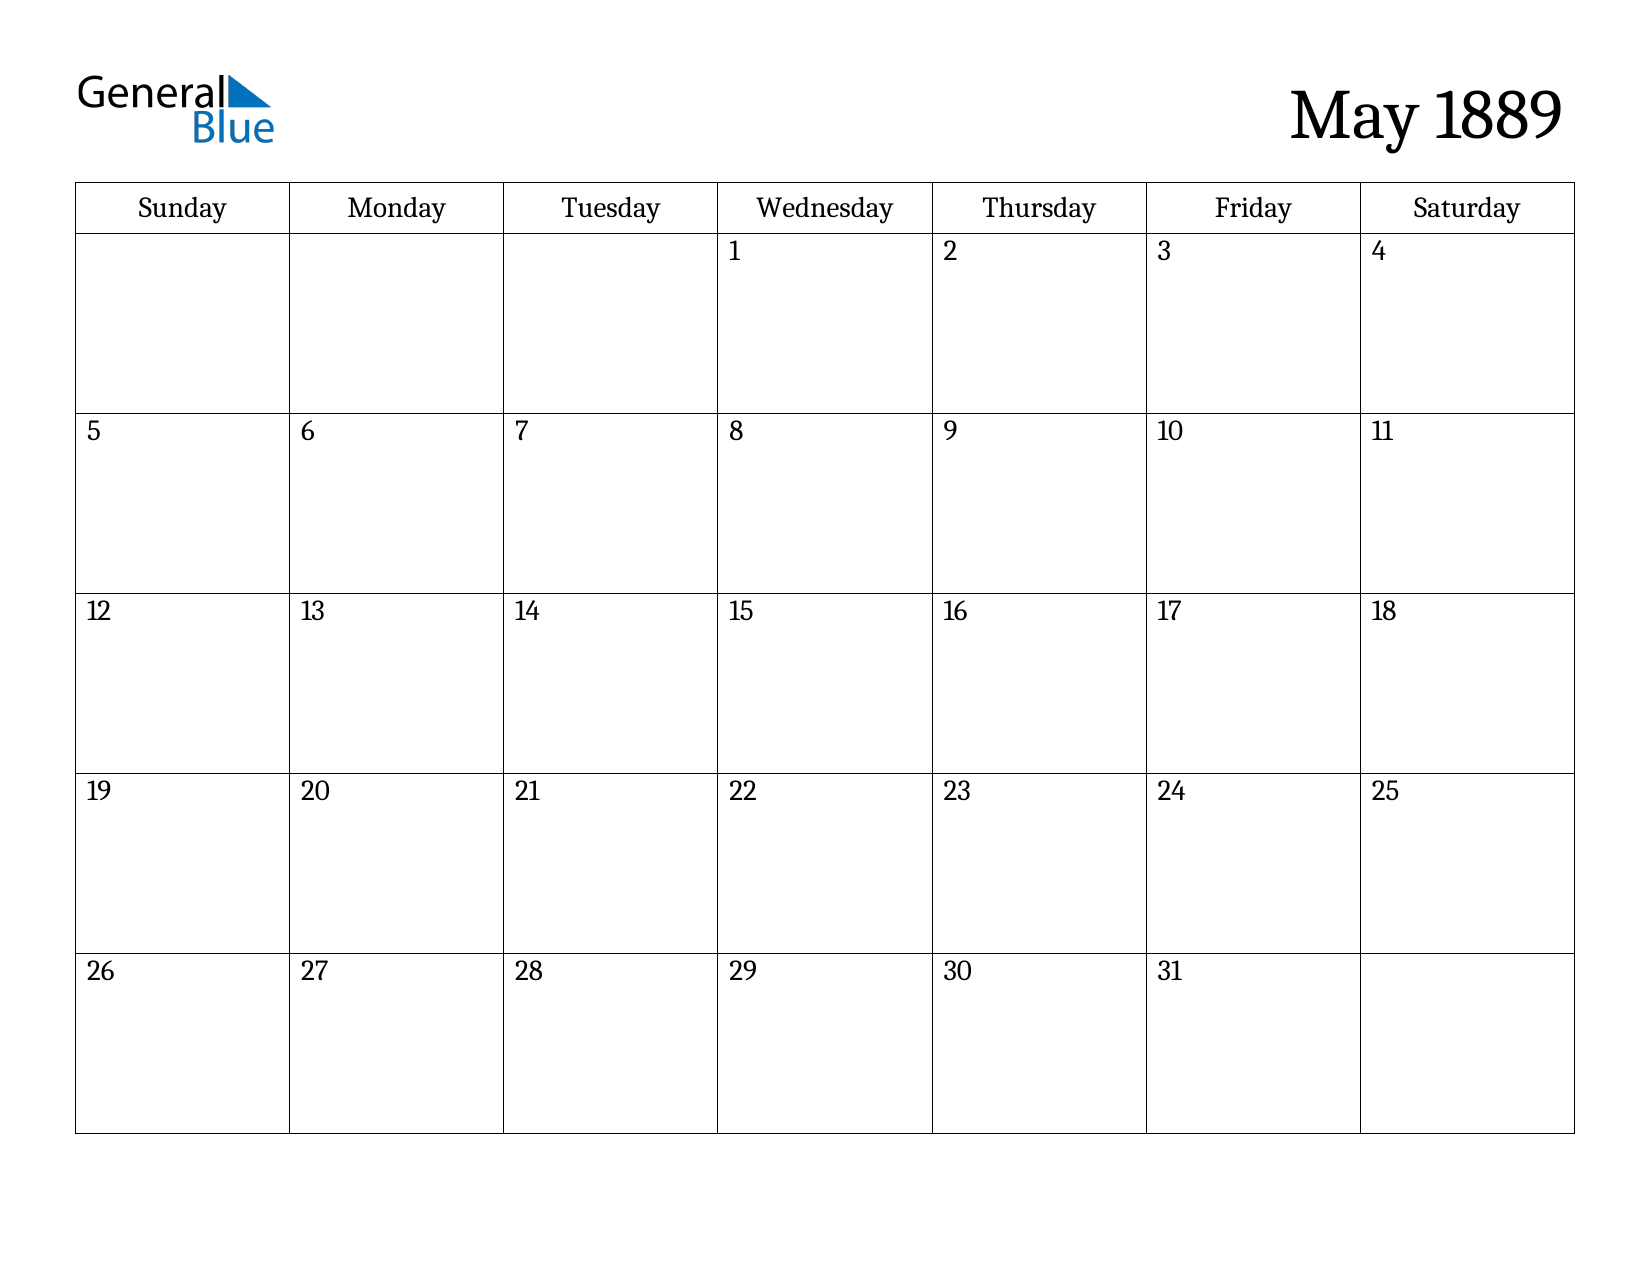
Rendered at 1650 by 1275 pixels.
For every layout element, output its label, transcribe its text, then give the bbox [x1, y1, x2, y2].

table_cell [76, 234, 289, 267]
table_cell 30 [933, 954, 1146, 987]
table_cell [504, 448, 717, 593]
table_cell 6 [290, 414, 503, 447]
table_cell 15 [718, 594, 932, 627]
table_cell 1 [718, 234, 932, 267]
table_cell 2 [933, 234, 1146, 267]
table_cell Sunday [76, 183, 289, 233]
table_cell [504, 234, 717, 267]
table_cell [718, 808, 932, 953]
table_cell [933, 267, 1146, 413]
table_cell 19 [76, 774, 289, 807]
table_cell [76, 988, 289, 1133]
table_cell [504, 627, 717, 773]
table_cell [718, 267, 932, 413]
table_cell 21 [504, 774, 717, 807]
table_cell [290, 234, 503, 267]
table_cell [933, 627, 1146, 773]
table_cell 24 [1147, 774, 1360, 807]
table_cell Wednesday [718, 183, 932, 233]
table_header [76, 75, 503, 182]
table_cell 13 [290, 594, 503, 627]
table_cell 5 [76, 414, 289, 447]
table_cell 29 [718, 954, 932, 987]
table_cell 17 [1147, 594, 1360, 627]
table_cell 18 [1361, 594, 1574, 627]
table_cell [933, 808, 1146, 953]
table_cell 28 [504, 954, 717, 987]
table_cell 25 [1361, 774, 1574, 807]
table_cell 14 [504, 594, 717, 627]
table_cell 8 [718, 414, 932, 447]
table_cell [1147, 627, 1360, 773]
table_cell [1361, 988, 1574, 1133]
table_cell Thursday [933, 183, 1146, 233]
table_cell [1147, 988, 1360, 1133]
table_header May 1889 [504, 75, 1574, 182]
table_cell 22 [718, 774, 932, 807]
table_cell 16 [933, 594, 1146, 627]
table_cell [504, 267, 717, 413]
table_cell 10 [1147, 414, 1360, 447]
table_cell [290, 988, 503, 1133]
table_cell [76, 808, 289, 953]
table_cell [76, 627, 289, 773]
table_cell [76, 448, 289, 593]
table_cell 26 [76, 954, 289, 987]
table_cell [290, 627, 503, 773]
table_cell 23 [933, 774, 1146, 807]
table_cell Friday [1147, 183, 1360, 233]
table_cell [504, 808, 717, 953]
table_cell [1147, 267, 1360, 413]
table_cell [290, 267, 503, 413]
table_cell [504, 988, 717, 1133]
table_cell [1361, 954, 1574, 987]
table_cell [1361, 267, 1574, 413]
table_cell [933, 988, 1146, 1133]
table_cell 31 [1147, 954, 1360, 987]
table_cell 3 [1147, 234, 1360, 267]
table_cell 27 [290, 954, 503, 987]
table_cell Tuesday [504, 183, 717, 233]
table_cell [290, 448, 503, 593]
picture [78, 75, 274, 143]
table_cell [933, 448, 1146, 593]
table_cell Monday [290, 183, 503, 233]
table_cell [1147, 448, 1360, 593]
table_cell [290, 808, 503, 953]
table_cell [718, 627, 932, 773]
table_cell [1147, 808, 1360, 953]
table_cell 4 [1361, 234, 1574, 267]
table_cell [718, 448, 932, 593]
table_cell [1361, 808, 1574, 953]
table_cell 20 [290, 774, 503, 807]
table_cell 11 [1361, 414, 1574, 447]
table_cell 12 [76, 594, 289, 627]
table_cell [1361, 627, 1574, 773]
table_cell 9 [933, 414, 1146, 447]
table_cell 7 [504, 414, 717, 447]
table_cell [1361, 448, 1574, 593]
table_cell [718, 988, 932, 1133]
table_cell Saturday [1361, 183, 1574, 233]
table_cell [76, 267, 289, 413]
